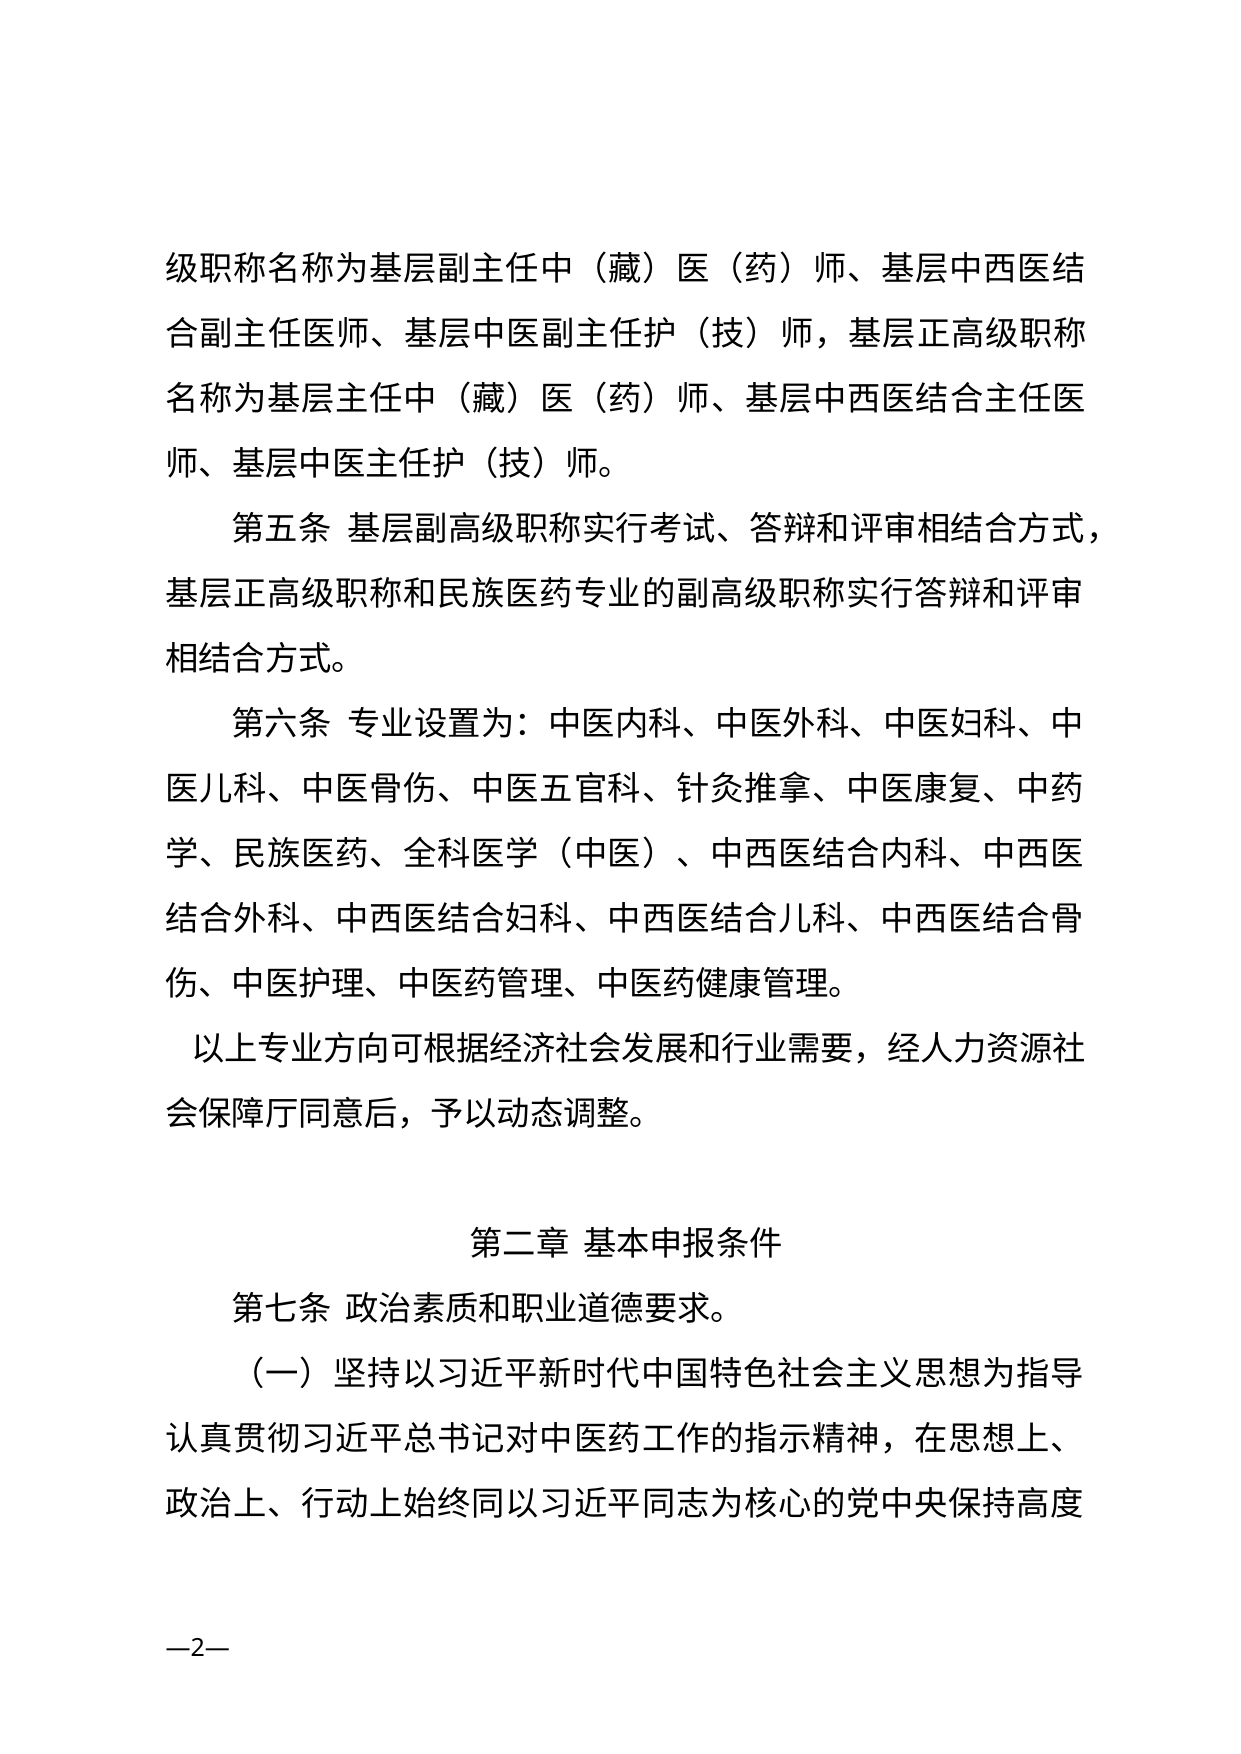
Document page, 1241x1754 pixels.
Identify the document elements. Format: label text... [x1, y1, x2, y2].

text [165, 233, 1087, 493]
text 第二章 基本申报条件 [165, 1208, 1087, 1273]
list 第六条 专业设置为：中医内科、中医外科、中医妇科、中医儿科、中医骨伤、中医五官科、针灸推拿、中医康复、中药学、民族医药、全科医学（中医）、中西医结合内科、中西医结合外科、中西医结合妇科、中西医结合儿科、中西医结合骨伤、中医护理、中医药管理、中医药健康管理。 [165, 688, 1087, 1013]
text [165, 1338, 1087, 1533]
text 第七条 政治素质和职业道德要求。 [165, 1273, 1087, 1338]
list 以上专业方向可根据经济社会发展和行业需要，经人力资源社会保障厅同意后，予以动态调整。 [165, 1013, 1087, 1143]
text 第五条 基层副高级职称实行考试、答辩和评审相结合方式，基层正高级职称和民族医药专业的副高级职称实行答辩和评审相结合方式。 [165, 493, 1087, 688]
